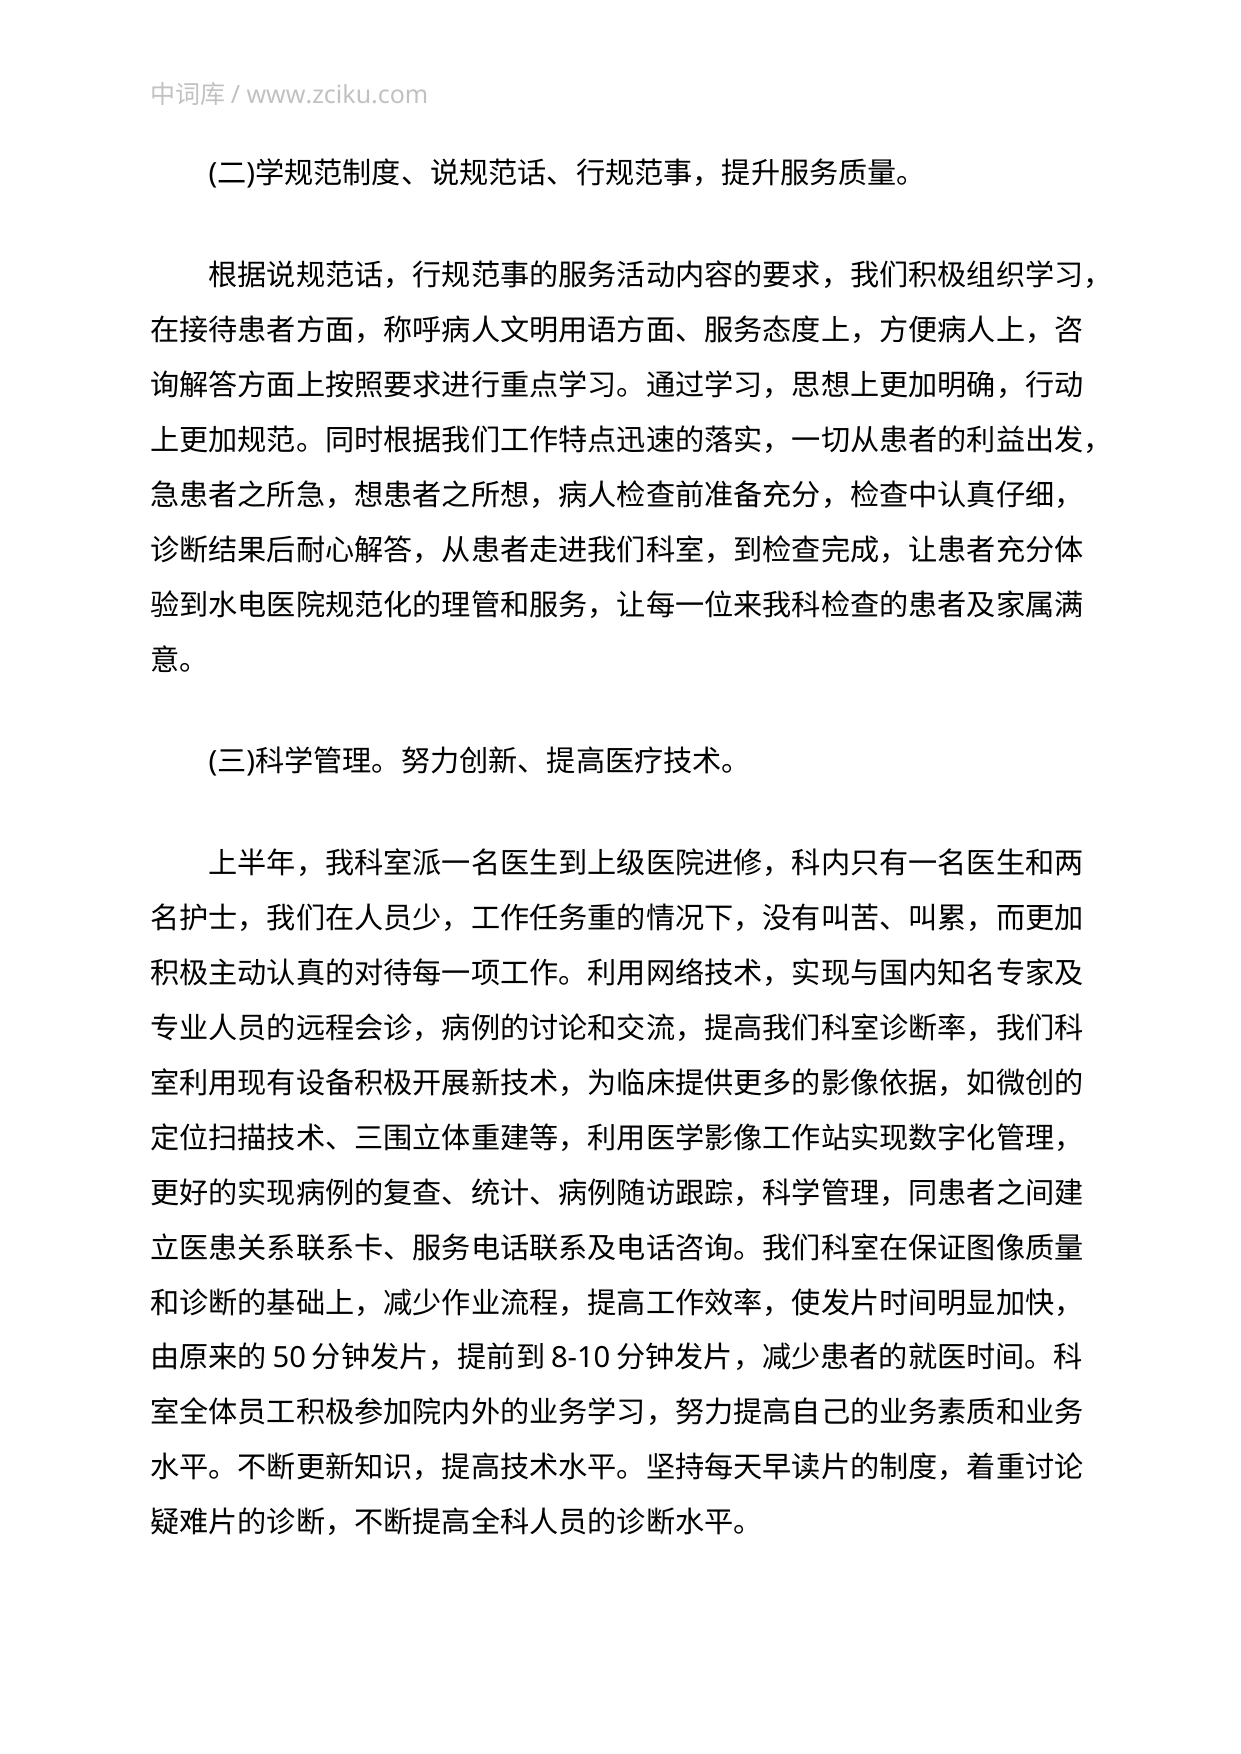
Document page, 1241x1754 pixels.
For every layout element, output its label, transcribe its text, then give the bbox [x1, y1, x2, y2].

text 根据说规范话，行规范事的服务活动内容的要求，我们积极组织学习，在接待患者方面，称呼病人文明用语方面、服务态度上，方便病人上，咨询解答方面上按照要求进行重点学习。通过学习，思想上更加明确，行动上更加规范。同时根据我们工作特点迅速的落实，一切从患者的利益出发，急患者之所急，想患者之所想，病人检查前准备充分，检查中认真仔细，诊断结果后耐心解答，从患者走进我们科室，到检查完成，让患者充分体验到水电医院规范化的理管和服务，让每一位来我科检查的患者及家属满意。 [150, 252, 1090, 678]
text (二)学规范制度、说规范话、行规范事，提升服务质量。 [150, 150, 1090, 192]
text 上半年，我科室派一名医生到上级医院进修，科内只有一名医生和两名护士，我们在人员少，工作任务重的情况下，没有叫苦、叫累，而更加积极主动认真的对待每一项工作。利用网络技术，实现与国内知名专家及专业人员的远程会诊，病例的讨论和交流，提高我们科室诊断率，我们科室利用现有设备积极开展新技术，为临床提供更多的影像依据，如微创的定位扫描技术、三围立体重建等，利用医学影像工作站实现数字化管理，更好的实现病例的复查、统计、病例随访跟踪，科学管理，同患者之间建立医患关系联系卡、服务电话联系及电话咨询。我们科室在保证图像质量和诊断的基础上，减少作业流程，提高工作效率，使发片时间明显加快，由原来的50分钟发片，提前到8-10分钟发片，减少患者的就医时间。科室全体员工积极参加院内外的业务学习，努力提高自己的业务素质和业务水平。不断更新知识，提高技术水平。坚持每天早读片的制度，着重讨论疑难片的诊断，不断提高全科人员的诊断水平。 [150, 840, 1090, 1541]
text (三)科学管理。努力创新、提高医疗技术。 [150, 738, 1090, 780]
